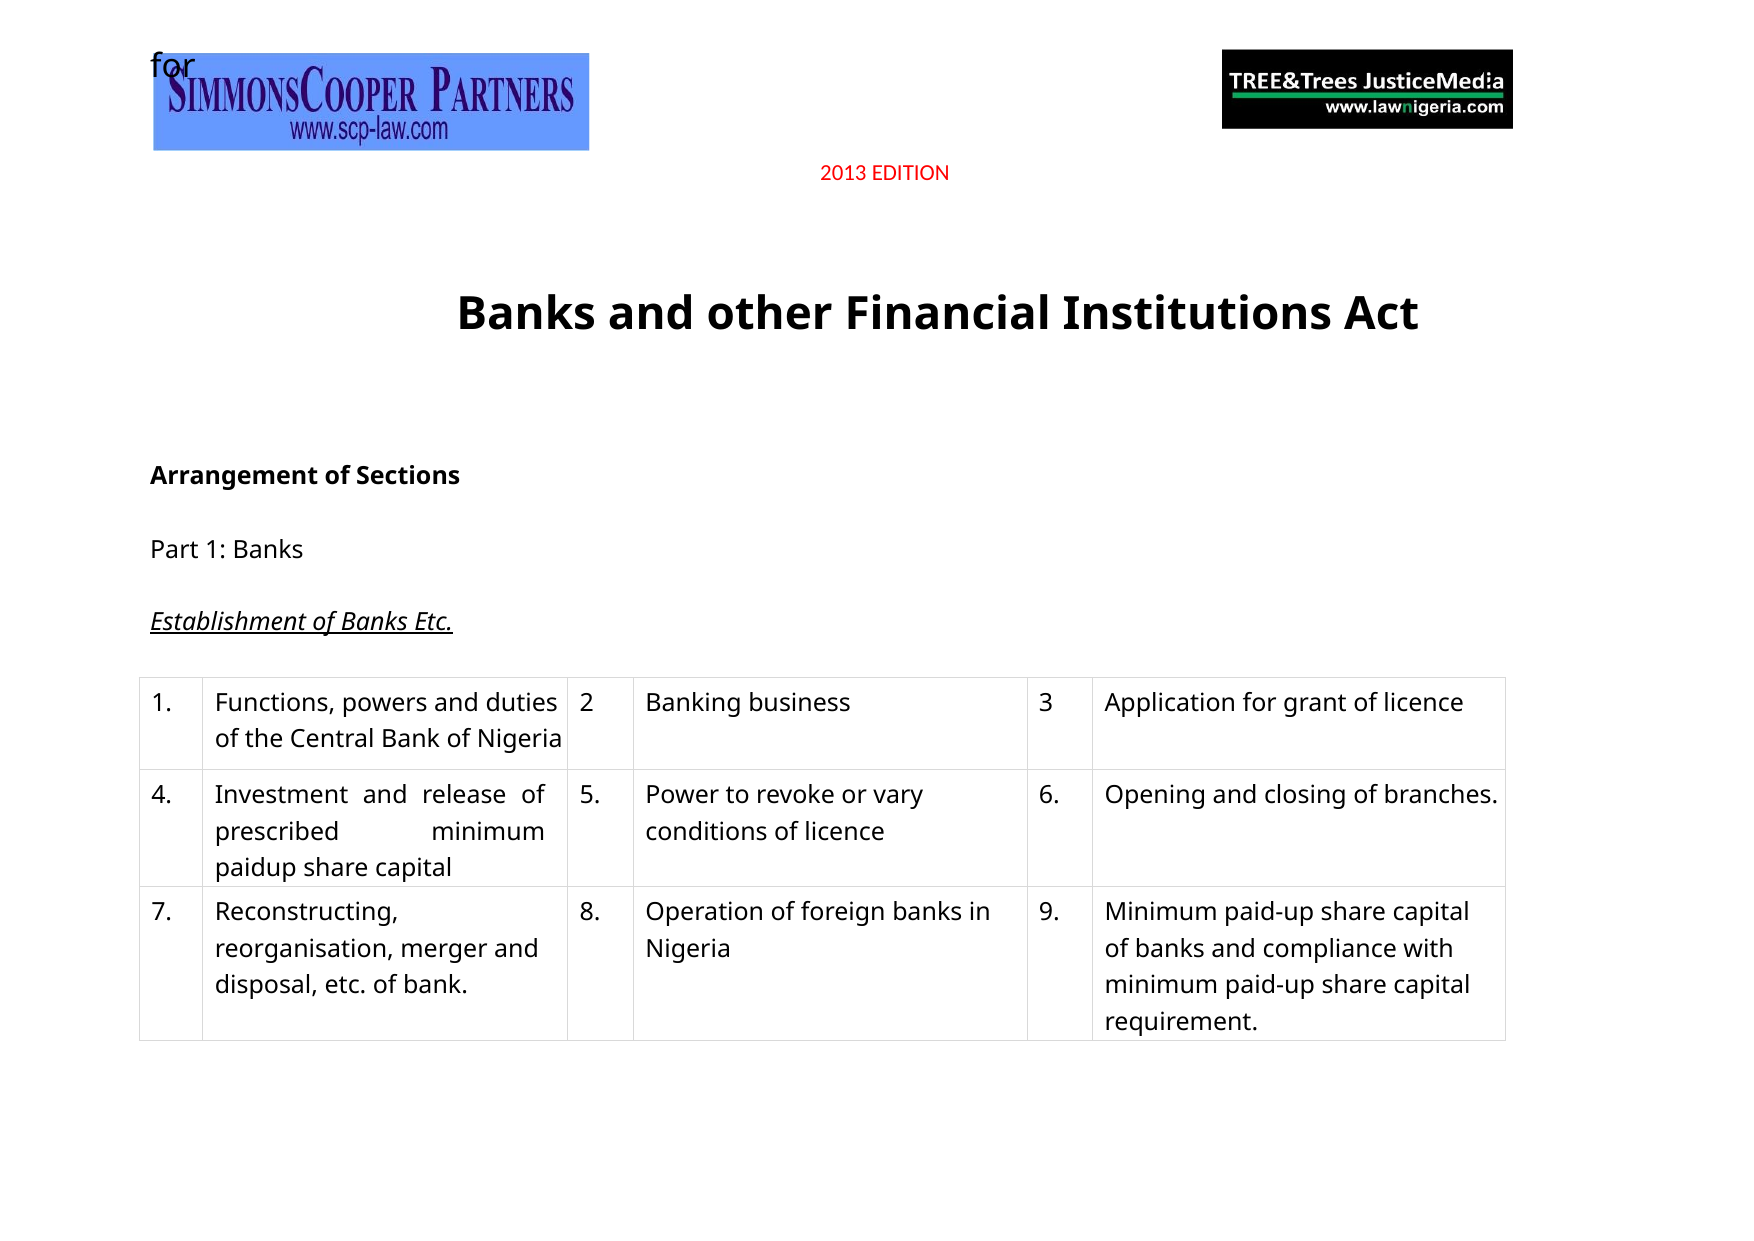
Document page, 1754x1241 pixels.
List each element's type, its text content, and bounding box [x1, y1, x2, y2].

table_cell Investment and release of prescribed minimum paidup share capital [203, 770, 567, 886]
table_cell 4. [140, 770, 202, 886]
table_cell 9. [1028, 887, 1092, 1040]
table_cell Operation of foreign banks in Nigeria [634, 887, 1027, 1040]
picture [1222, 49, 1513, 129]
table_cell Opening and closing of branches. [1093, 770, 1505, 886]
table_cell Minimum paid-up share capital of banks and compliance with minimum paid-up share capital requirement. [1093, 887, 1505, 1040]
text Banks and other Financial Institutions Act [150, 280, 1419, 343]
table_cell 6. [1028, 770, 1092, 886]
table_cell Reconstructing, reorganisation, merger and disposal, etc. of bank. [203, 887, 567, 1040]
table_cell 8. [568, 887, 633, 1040]
table_header Functions, powers and duties of the Central Bank of Nigeria [203, 678, 567, 769]
table_header Application for grant of licence [1093, 678, 1505, 769]
text Arrangement of Sections [150, 458, 1605, 492]
table_header 1. [140, 678, 202, 769]
text Part 1: Banks [150, 531, 1604, 566]
table_header 2 [568, 678, 633, 769]
table_cell 5. [568, 770, 633, 886]
picture [153, 53, 590, 151]
table_cell Power to revoke or vary conditions of licence [634, 770, 1027, 886]
text Establishment of Banks Etc. [150, 603, 1605, 637]
table_header 3 [1028, 678, 1092, 769]
table_cell 7. [140, 887, 202, 1040]
table_header Banking business [634, 678, 1027, 769]
